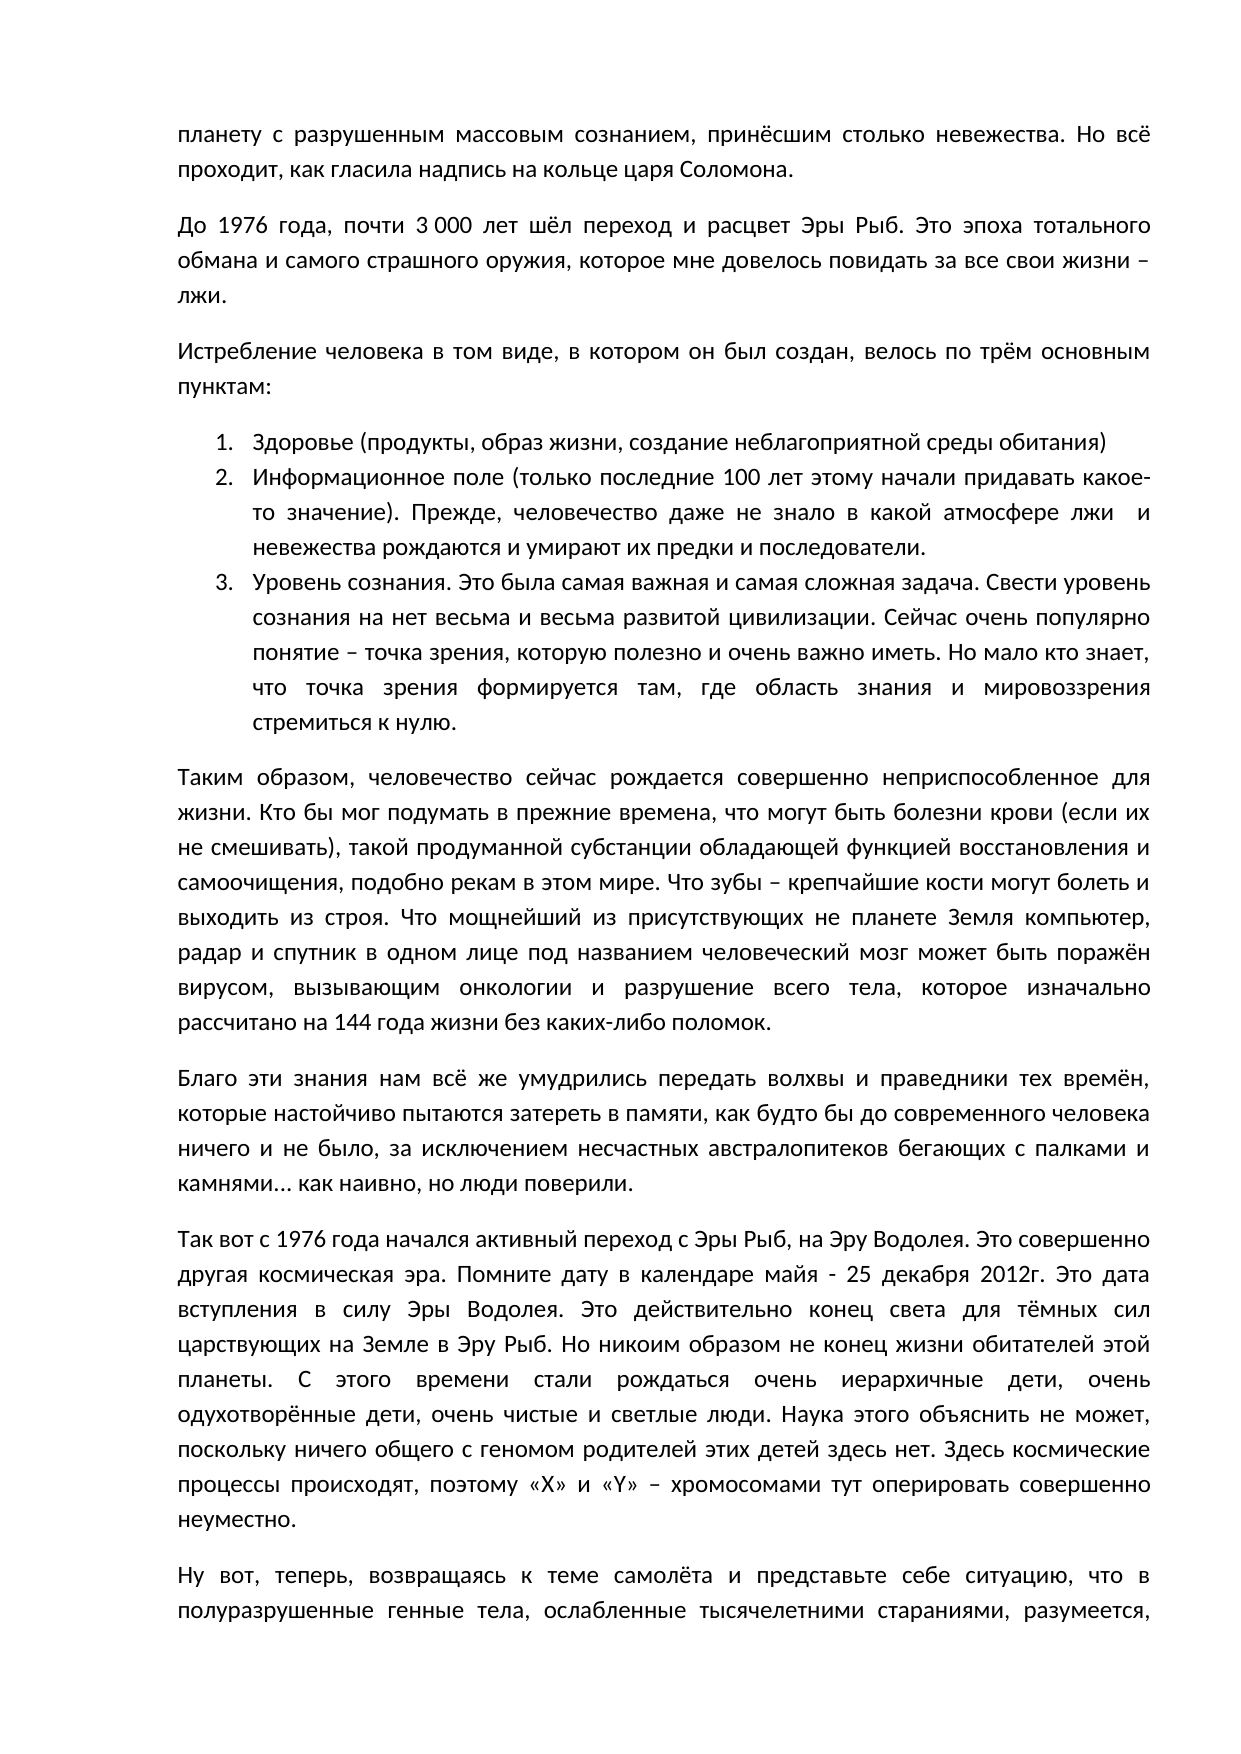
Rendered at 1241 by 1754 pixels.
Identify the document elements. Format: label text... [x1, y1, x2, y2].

list Уровень сознания. Это была самая важная и самая сложная задача. Свести уровень сознания на нет весьма и весьма развитой цивилизации. Сейчас очень популярно понятие – точка зрения, которую полезно и очень важно иметь. Но мало кто знает, что точка зрения формируется там, где область знания и мировоззрения стремиться к нулю. [215, 566, 1152, 736]
text Так вот с 1976 года начался активный переход с Эры Рыб, на Эру Водолея. Это совершенно другая космическая эра. Помните дату в календаре майя - 25 декабря 2012г. Это дата вступления в силу Эры Водолея. Это действительно конец света для тёмных сил царствующих на Земле в Эру Рыб. Но никоим образом не конец жизни обитателей этой планеты. С этого времени стали рождаться очень иерархичные дети, очень одухотворённые дети, очень чистые и светлые люди. Наука этого объяснить не может, поскольку ничего общего с геномом родителей этих детей здесь нет. Здесь космические процессы происходят, поэтому «X» и «Y» – хромосомами тут оперировать совершенно неуместно. [177, 1223, 1152, 1534]
text Таким образом, человечество сейчас рождается совершенно неприспособленное для жизни. Кто бы мог подумать в прежние времена, что могут быть болезни крови (если их не смешивать), такой продуманной субстанции обладающей функцией восстановления и самоочищения, подобно рекам в этом мире. Что зубы – крепчайшие кости могут болеть и выходить из строя. Что мощнейший из присутствующих не планете Земля компьютер, радар и спутник в одном лице под названием человеческий мозг может быть поражён вирусом, вызывающим онкологии и разрушение всего тела, которое изначально рассчитано на 144 года жизни без каких-либо поломок. [177, 761, 1152, 1037]
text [177, 118, 1152, 184]
text До 1976 года, почти 3 000 лет шёл переход и расцвет Эры Рыб. Это эпоха тотального обмана и самого страшного оружия, которое мне довелось повидать за все свои жизни – лжи. [177, 209, 1152, 309]
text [177, 1559, 1152, 1624]
list Информационное поле (только последние 100 лет этому начали придавать какое-то значение). Прежде, человечество даже не знало в какой атмосфере лжи и невежества рождаются и умирают их предки и последователи. [215, 461, 1152, 561]
list Здоровье (продукты, образ жизни, создание неблагоприятной среды обитания) [215, 426, 1152, 456]
text Благо эти знания нам всё же умудрились передать волхвы и праведники тех времён, которые настойчиво пытаются затереть в памяти, как будто бы до современного человека ничего и не было, за исключением несчастных австралопитеков бегающих с палками и камнями... как наивно, но люди поверили. [177, 1062, 1152, 1198]
text Истребление человека в том виде, в котором он был создан, велось по трём основным пунктам: [177, 335, 1152, 400]
